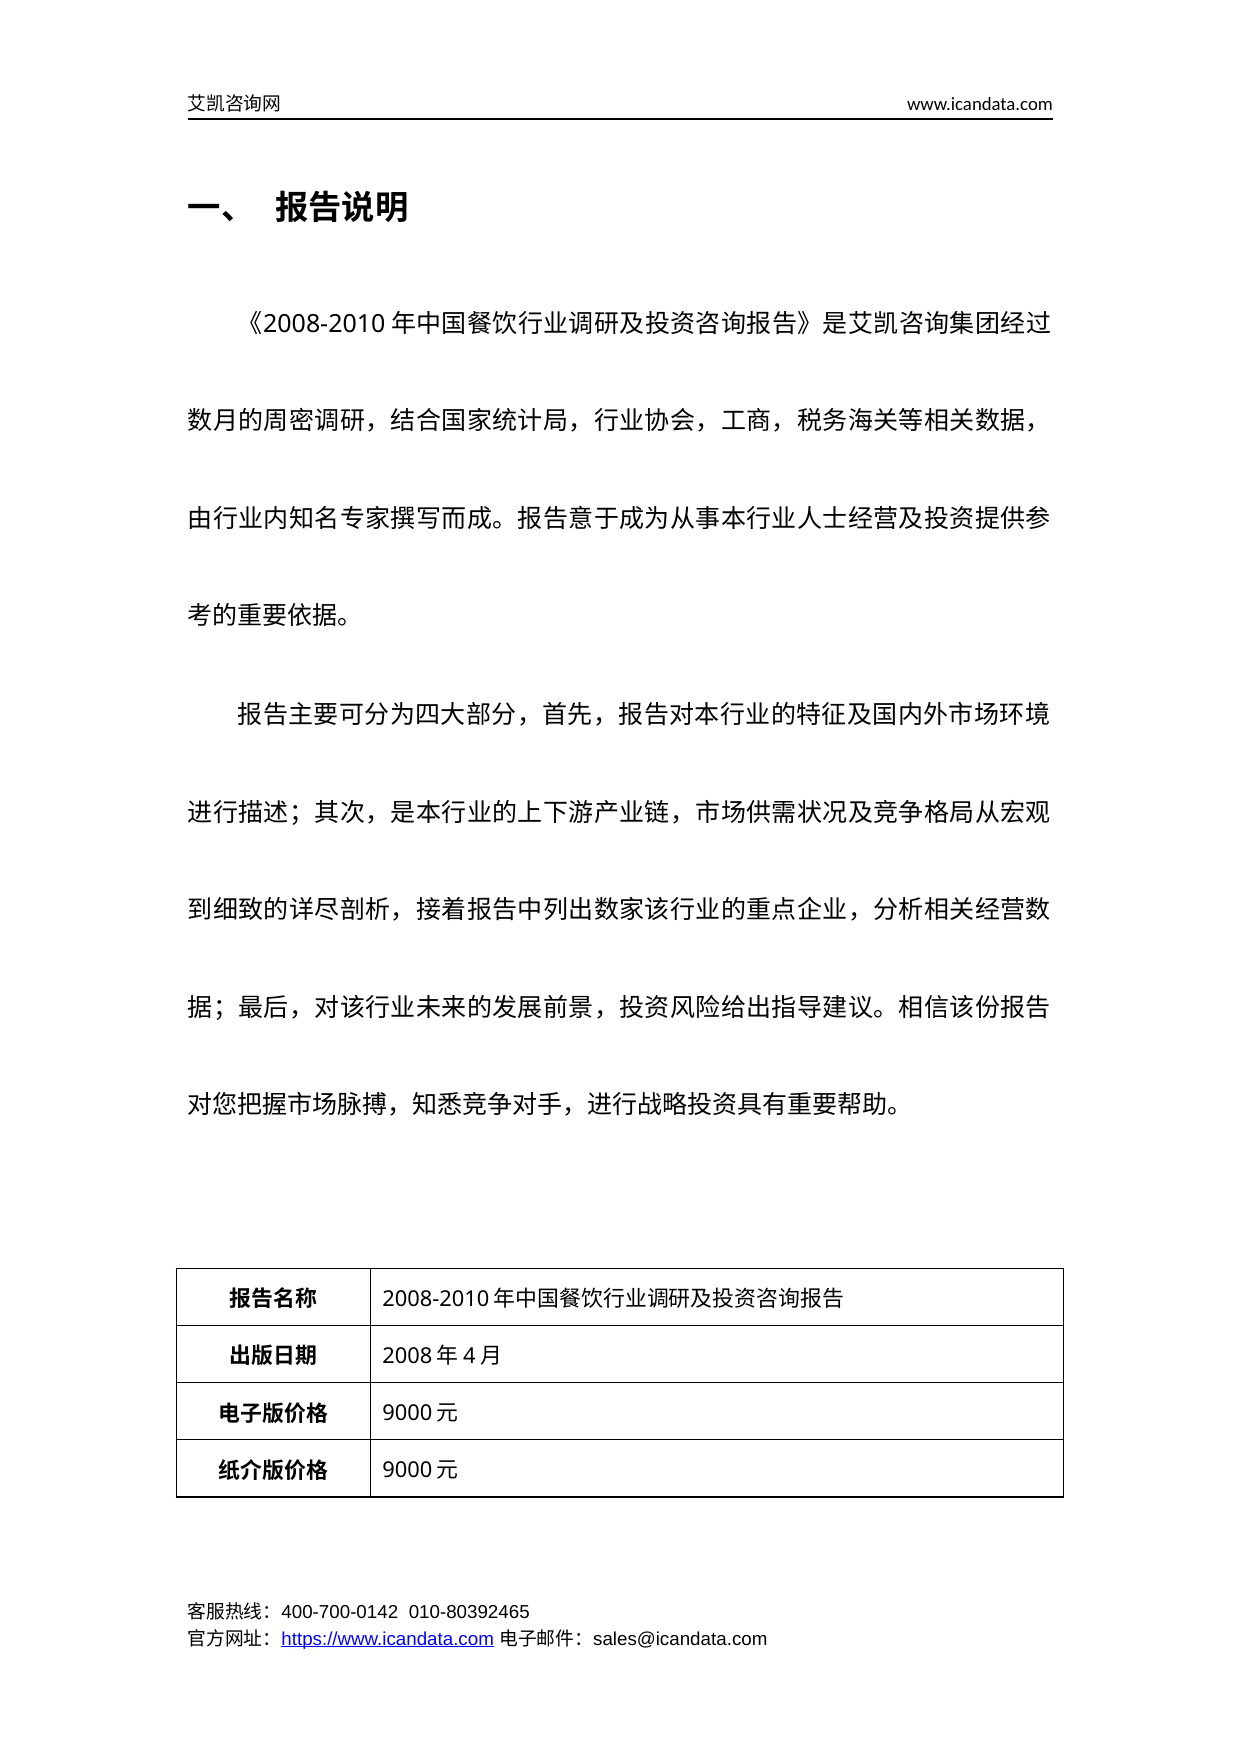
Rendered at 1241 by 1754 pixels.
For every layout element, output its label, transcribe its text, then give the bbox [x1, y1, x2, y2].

text 《2008-2010年中国餐饮行业调研及投资咨询报告》是艾凯咨询集团经过数月的周密调研，结合国家统计局，行业协会，工商，税务海关等相关数据，由行业内知名专家撰写而成。报告意于成为从事本行业人士经营及投资提供参考的重要依据。 [187, 289, 1053, 646]
table_cell 2008年4月 [371, 1326, 1063, 1382]
subtitle 报告说明 [187, 172, 1053, 237]
table_header 2008-2010年中国餐饮行业调研及投资咨询报告 [371, 1269, 1063, 1325]
text 报告主要可分为四大部分，首先，报告对本行业的特征及国内外市场环境进行描述；其次，是本行业的上下游产业链，市场供需状况及竞争格局从宏观到细致的详尽剖析，接着报告中列出数家该行业的重点企业，分析相关经营数据；最后，对该行业未来的发展前景，投资风险给出指导建议。相信该份报告对您把握市场脉搏，知悉竞争对手，进行战略投资具有重要帮助。 [187, 681, 1053, 1136]
table_header 报告名称 [177, 1269, 370, 1325]
table_cell 出版日期 [177, 1326, 370, 1382]
table_cell 9000元 [371, 1440, 1063, 1496]
table_cell 纸介版价格 [177, 1440, 370, 1496]
table_cell 9000元 [371, 1383, 1063, 1439]
table_cell 电子版价格 [177, 1383, 370, 1439]
